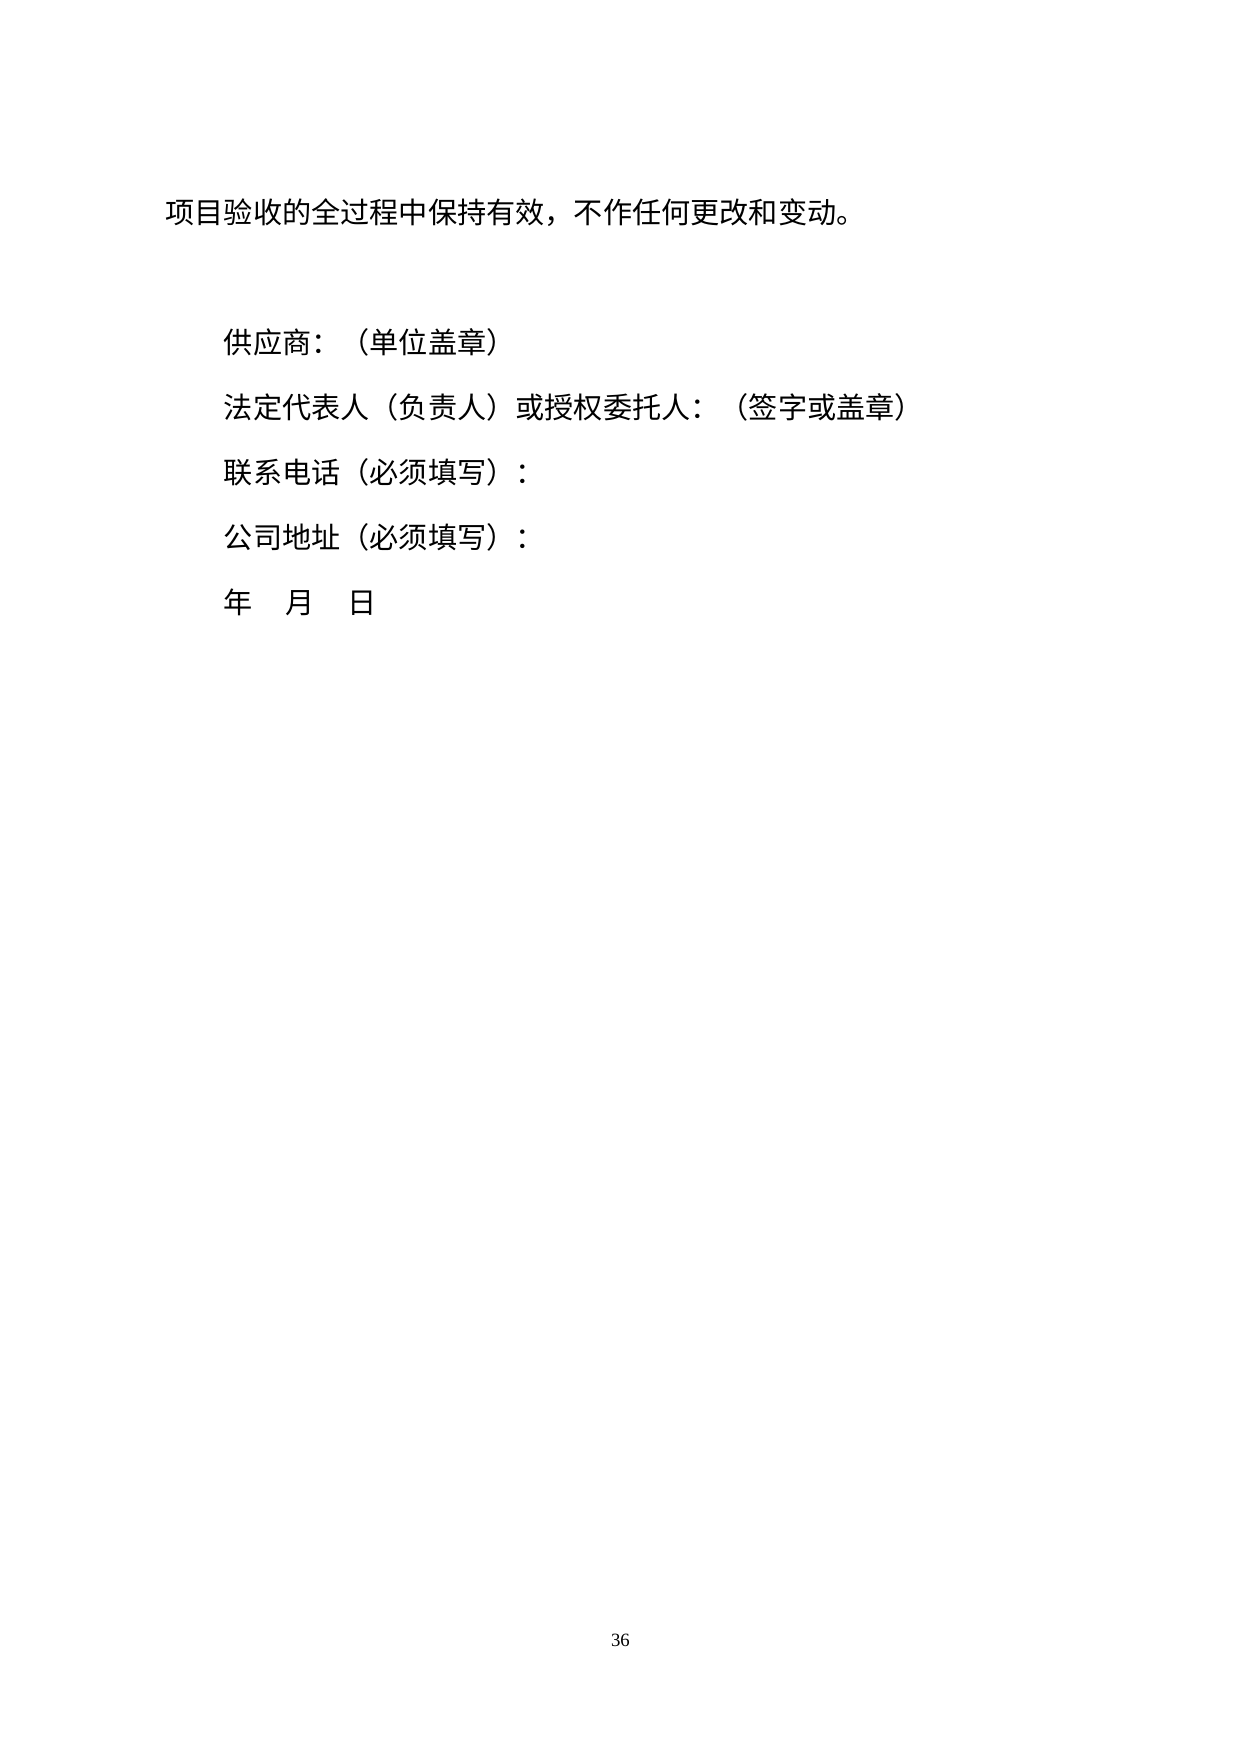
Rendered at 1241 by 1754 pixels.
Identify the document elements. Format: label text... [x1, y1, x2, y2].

text 联系电话（必须填写）： [165, 438, 1075, 503]
text 法定代表人（负责人）或授权委托人：（签字或盖章） [165, 373, 1075, 438]
text 供应商：（单位盖章） [165, 308, 1075, 373]
text 公司地址（必须填写）： [165, 503, 1075, 568]
text 年 月 日 [165, 568, 1075, 633]
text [165, 178, 1075, 243]
